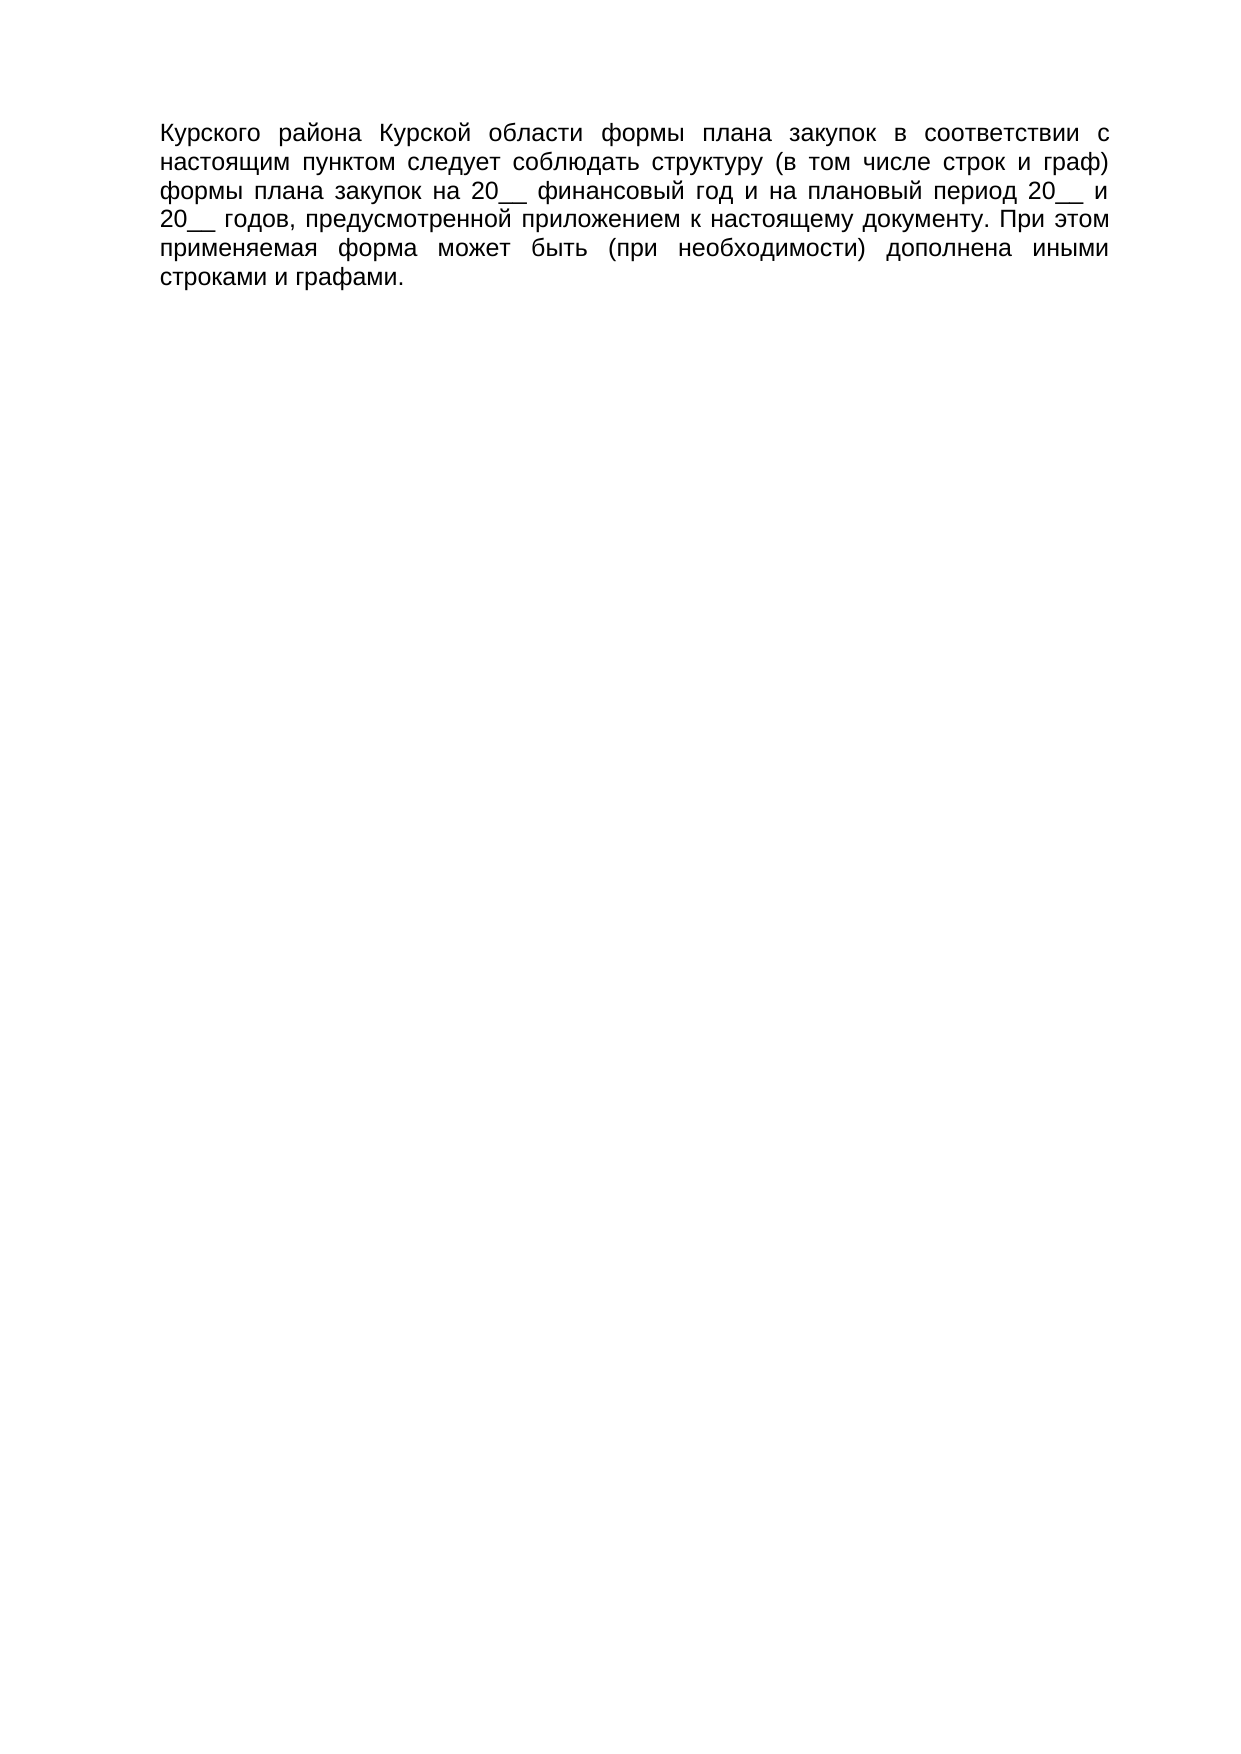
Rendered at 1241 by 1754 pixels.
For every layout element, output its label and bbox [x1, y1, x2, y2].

text [159, 118, 1110, 291]
